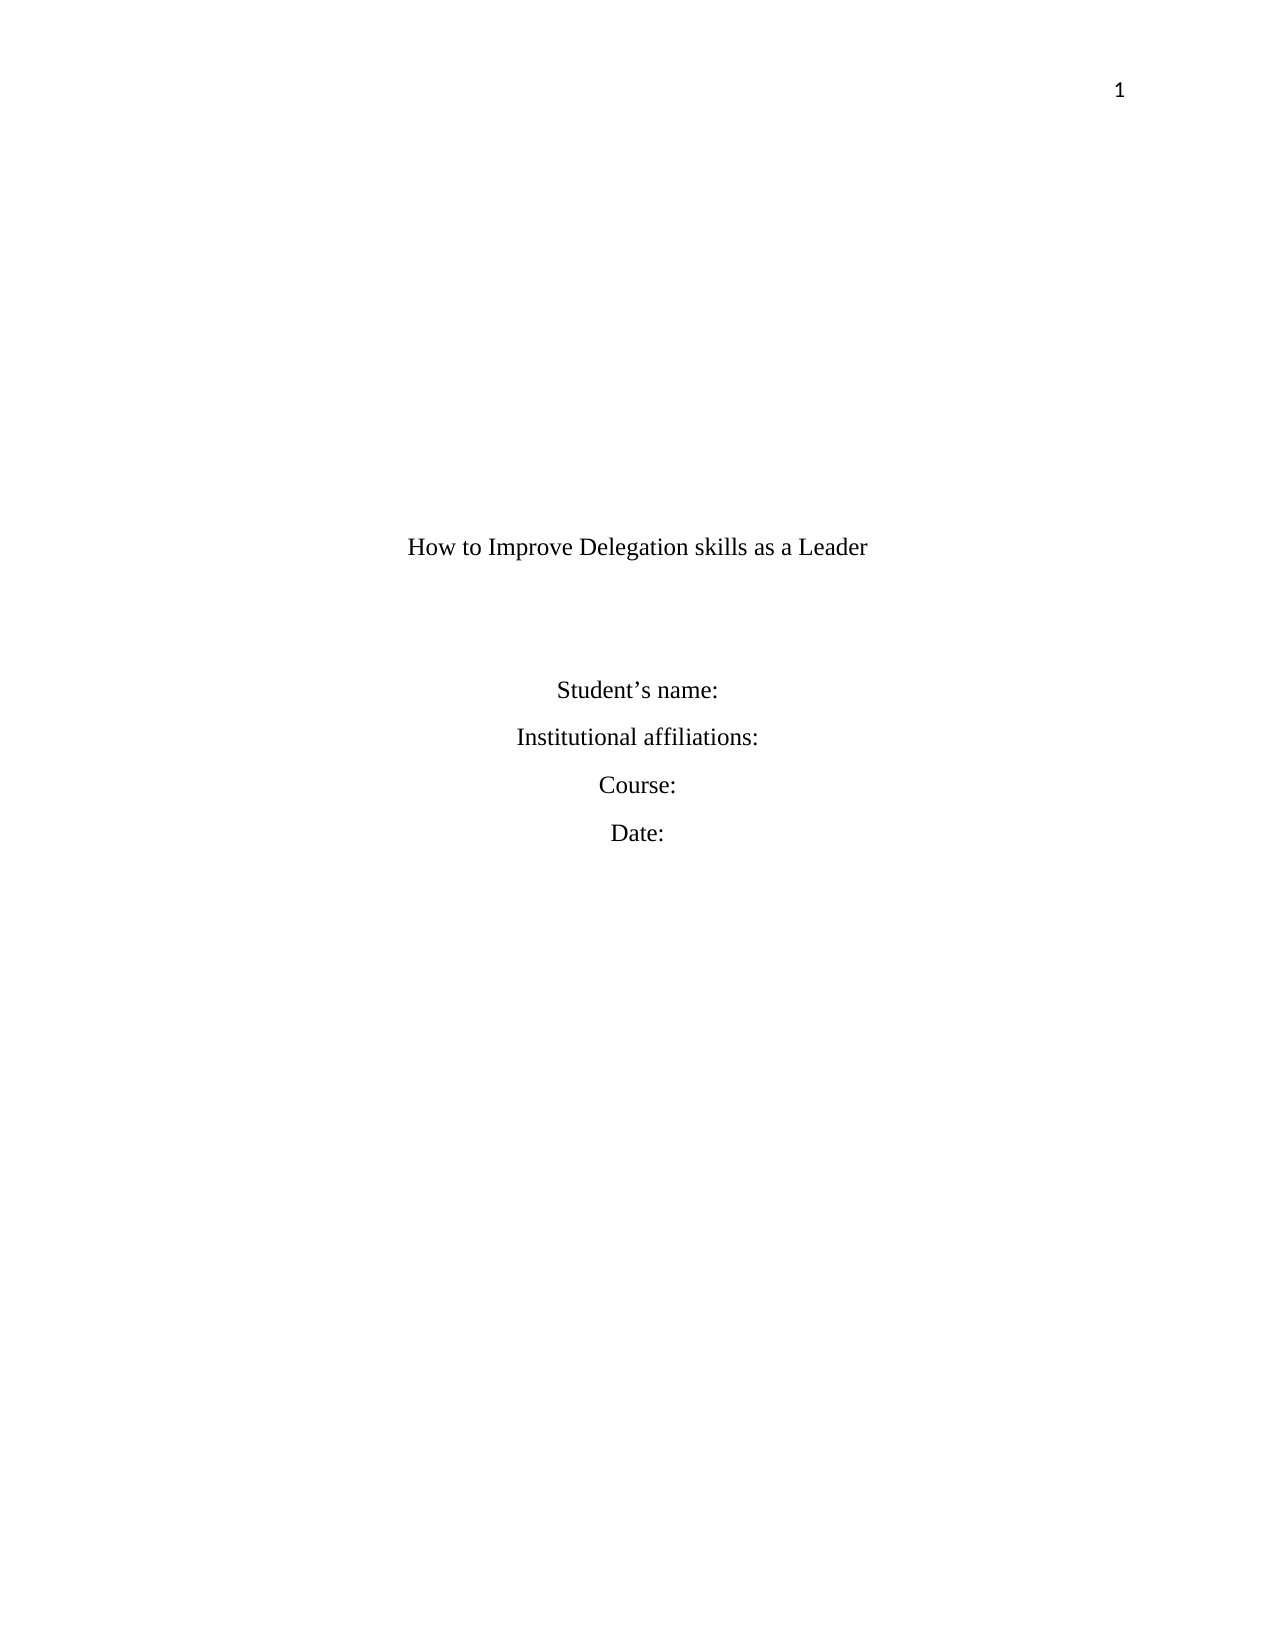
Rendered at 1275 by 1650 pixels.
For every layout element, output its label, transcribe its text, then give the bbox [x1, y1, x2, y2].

text Institutional affiliations: [150, 722, 1125, 751]
text Date: [150, 818, 1125, 847]
text How to Improve Delegation skills as a Leader [150, 532, 1125, 560]
text Student’s name: [150, 675, 1125, 703]
text Course: [150, 770, 1125, 799]
